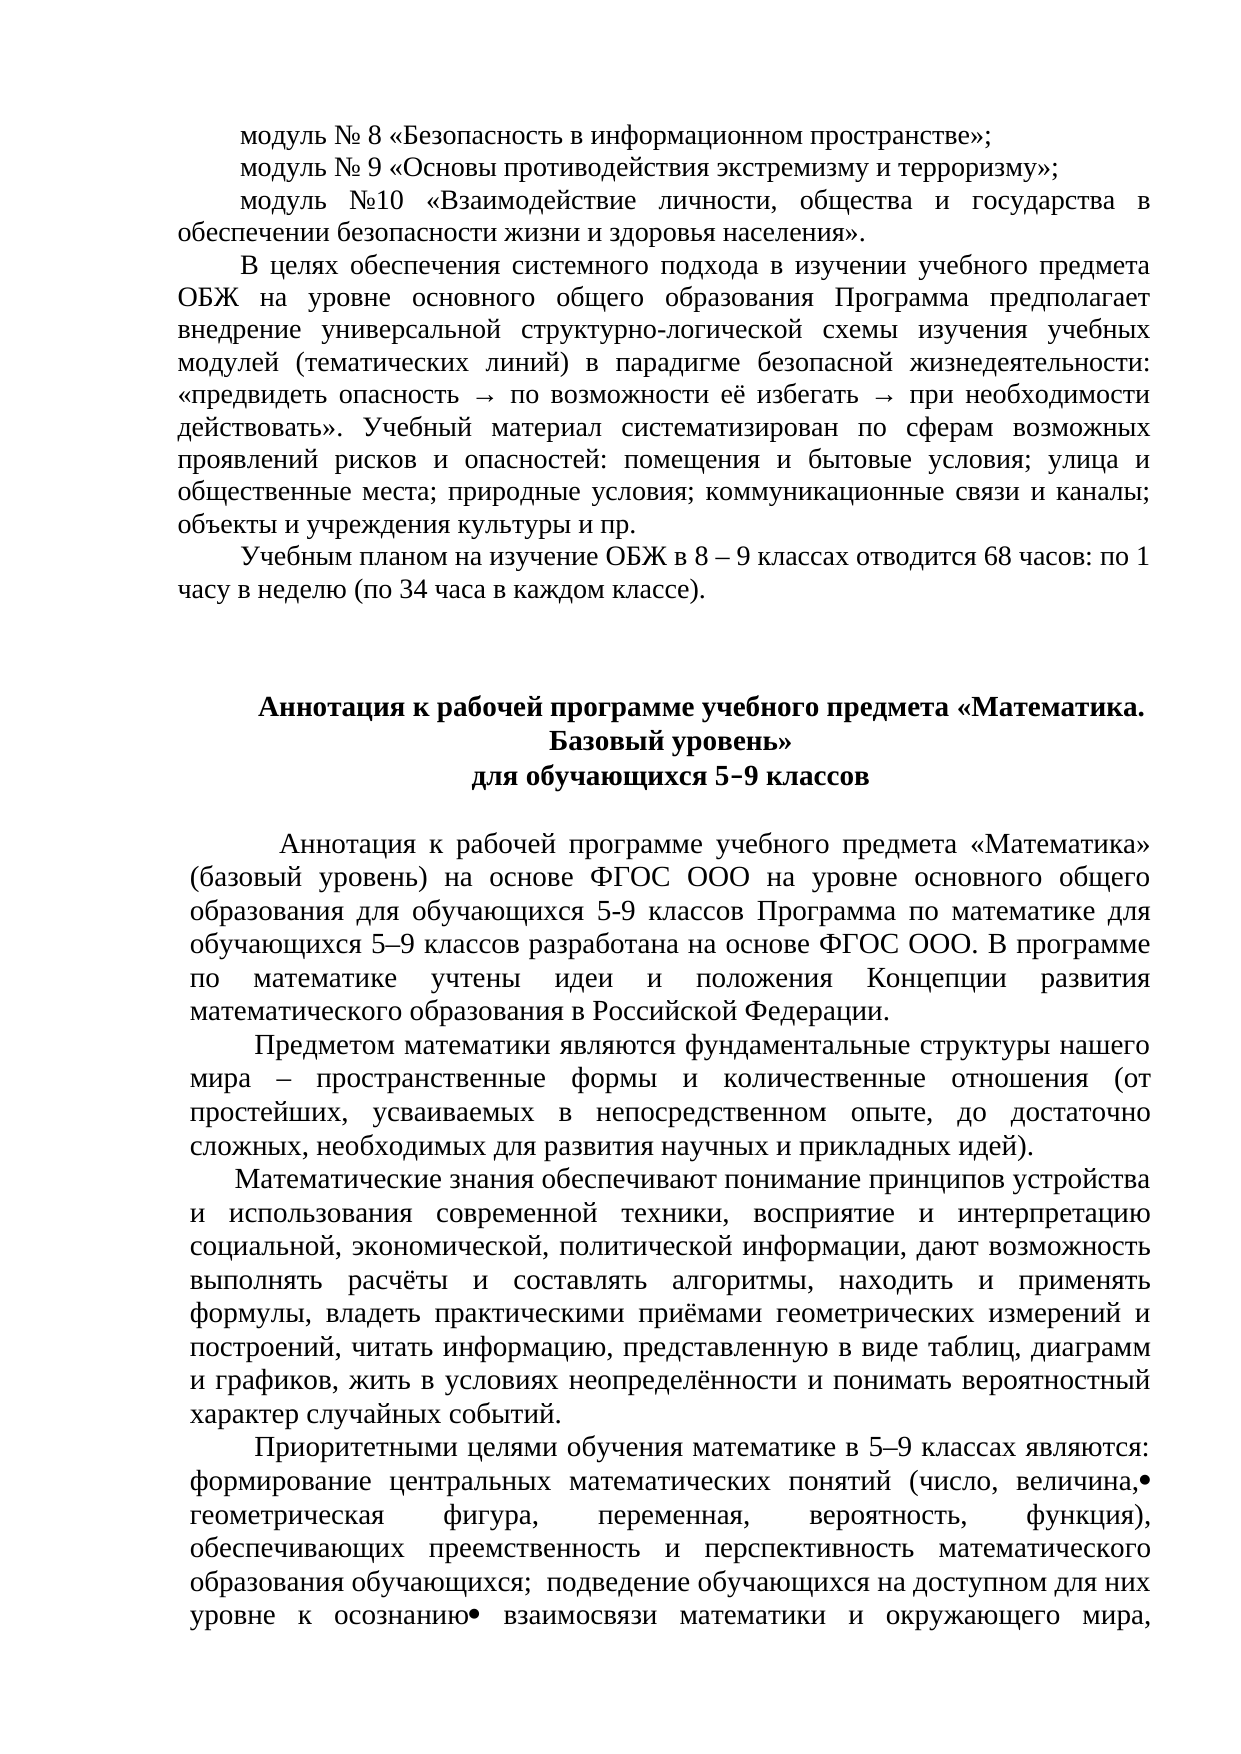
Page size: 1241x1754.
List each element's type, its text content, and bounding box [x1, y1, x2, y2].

text модуль № 8 «Безопасность в информационном пространстве»; [177, 118, 1152, 151]
text Математические знания обеспечивают понимание принципов устройства и использования современной техники, восприятие и интерпретацию социальной, экономической, политической информации, дают возможность выполнять расчёты и составлять алгоритмы, находить и применять формулы, владеть практическими приёмами геометрических измерений и построений, читать информацию, представленную в виде таблиц, диаграмм и графиков, жить в условиях неопределённости и понимать вероятностный характер случайных событий. [189, 1161, 1152, 1429]
text Предметом математики являются фундаментальные структуры нашего мира – пространственные формы и количественные отношения (от простейших, усваиваемых в непосредственном опыте, до достаточно сложных, необходимых для развития научных и прикладных идей). [189, 1027, 1152, 1161]
text модуль №10 «Взаимодействие личности, общества и государства в обеспечении безопасности жизни и здоровья населения». [177, 183, 1152, 248]
text В целях обеспечения системного подхода в изучении учебного предмета ОБЖ на уровне основного общего образования Программа предполагает внедрение универсальной структурно-логической схемы изучения учебных модулей (тематических линий) в парадигме безопасной жизнедеятельности: «предвидеть опасность → по возможности её избегать → при необходимости действовать». Учебный материал систематизирован по сферам возможных проявлений рисков и опасностей: помещения и бытовые условия; улица и общественные места; природные условия; коммуникационные связи и каналы; объекты и учреждения культуры и пр. [177, 248, 1152, 539]
text для обучающихся 5–9 классов [189, 757, 1152, 792]
text Аннотация к рабочей программе учебного предмета «Математика» (базовый уровень) на основе ФГОС ООО на уровне основного общего образования для обучающихся 5-9 классов Программа по математике для обучающихся 5–9 классов разработана на основе ФГОС ООО. В программе по математике учтены идеи и положения Концепции развития математического образования в Российской Федерации. [189, 826, 1152, 1027]
text Учебным планом на изучение ОБЖ в 8 – 9 классах отводится 68 часов: по 1 часу в неделю (по 34 часа в каждом классе). [177, 539, 1152, 604]
text Аннотация к рабочей программе учебного предмета «Математика. Базовый уровень» [189, 689, 1152, 757]
text модуль № 9 «Основы противодействия экстремизму и терроризму»; [177, 151, 1152, 183]
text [189, 1429, 1152, 1631]
